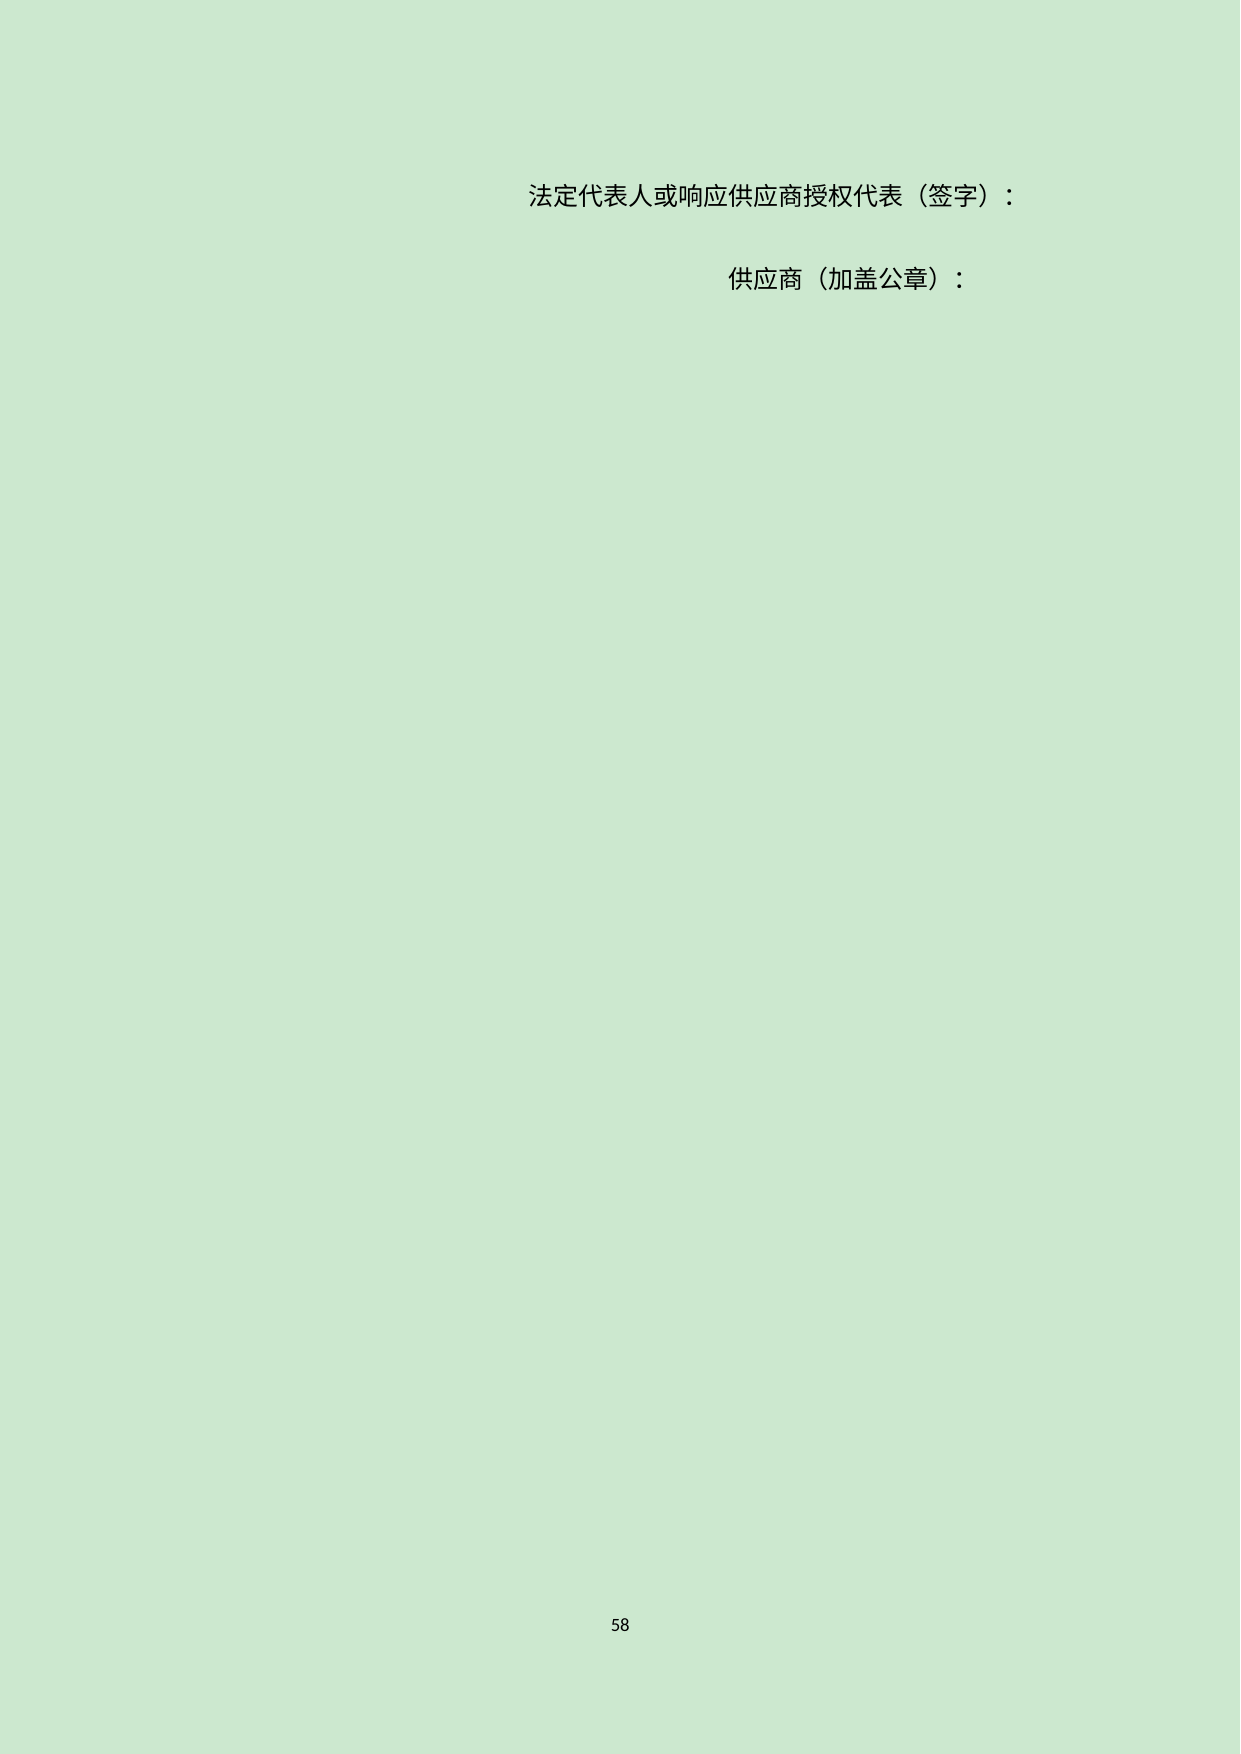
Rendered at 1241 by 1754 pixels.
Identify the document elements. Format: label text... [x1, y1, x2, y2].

text 法定代表人或响应供应商授权代表（签字）： [153, 162, 1087, 227]
text 供应商（加盖公章）： [153, 245, 1087, 310]
